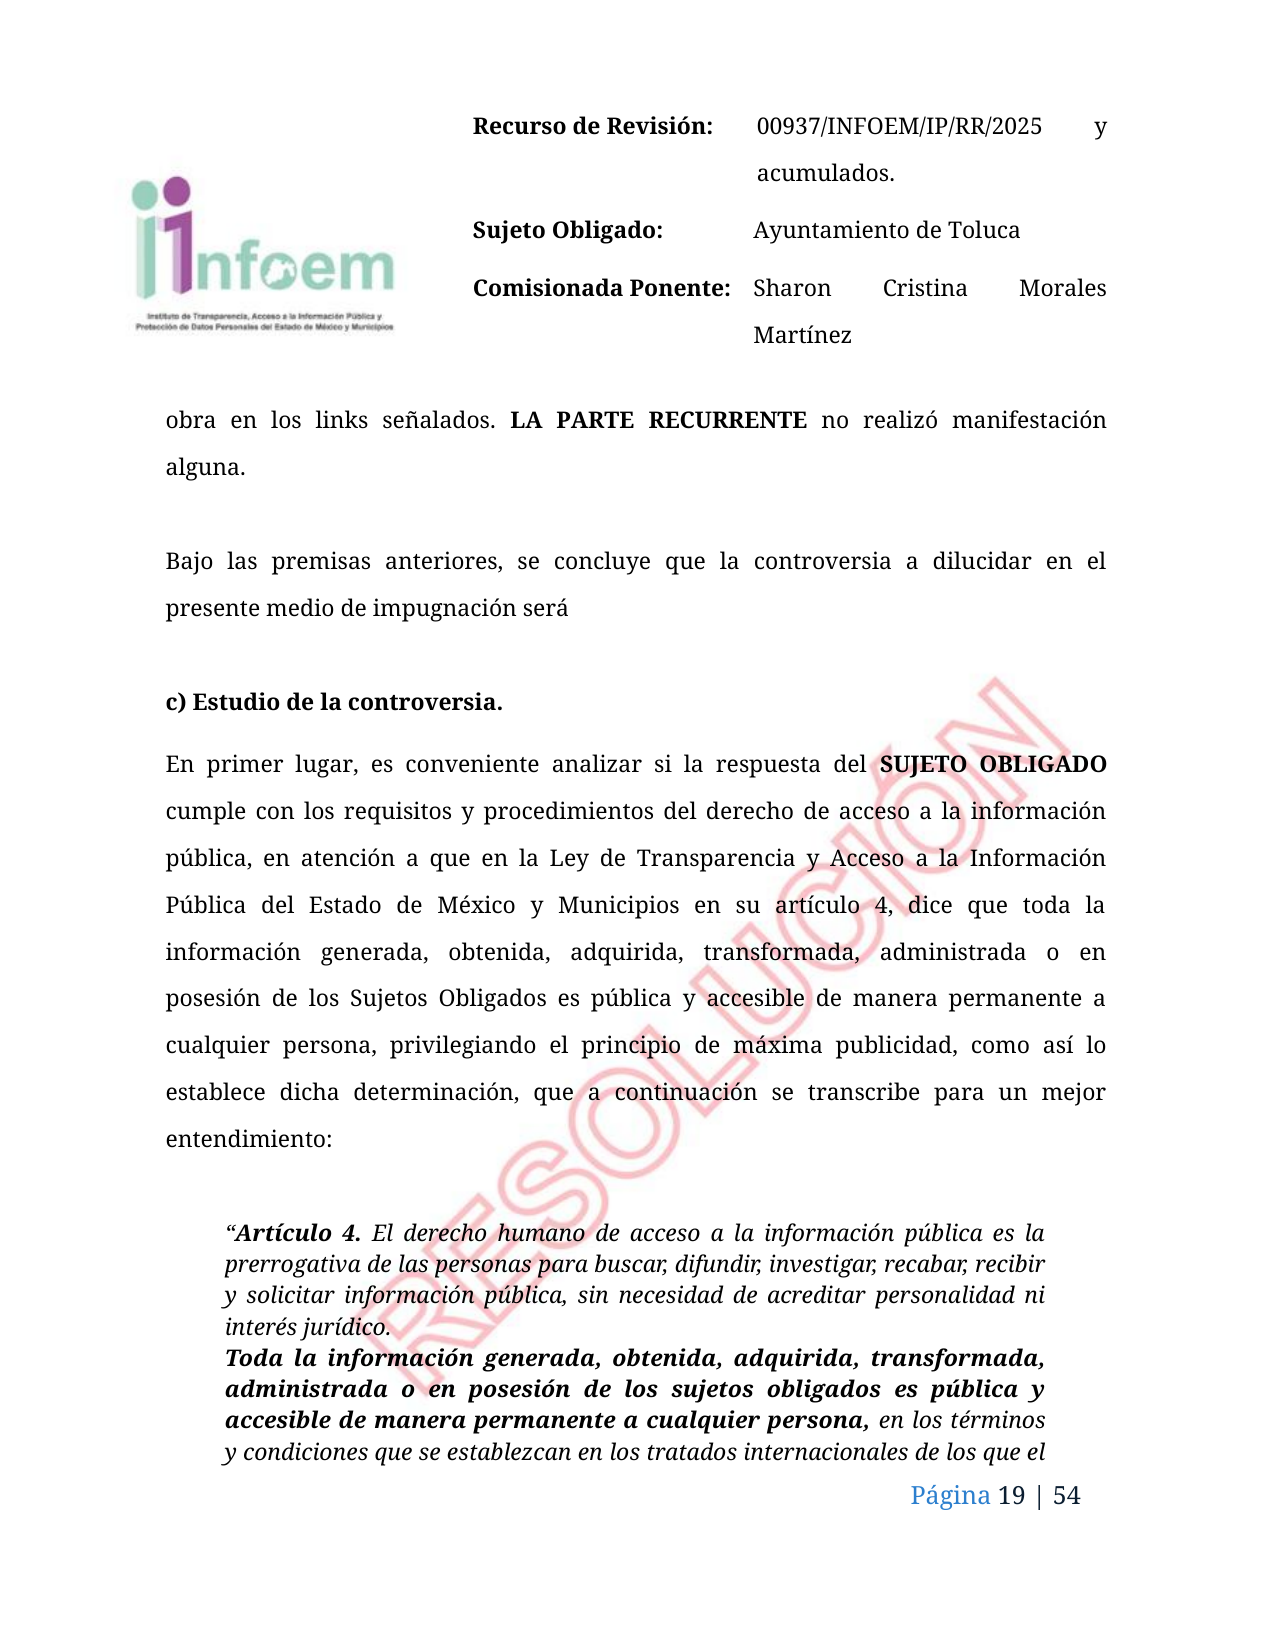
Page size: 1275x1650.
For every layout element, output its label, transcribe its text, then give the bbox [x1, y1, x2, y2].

picture [2, 111, 1275, 1650]
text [165, 404, 1107, 482]
text En primer lugar, es conveniente analizar si la respuesta del SUJETO OBLIGADO cumple con los requisitos y procedimientos del derecho de acceso a la información pública, en atención a que en la Ley de Transparencia y Acceso a la Información Pública del Estado de México y Municipios en su artículo 4, dice que toda la información generada, obtenida, adquirida, transformada, administrada o en posesión de los Sujetos Obligados es pública y accesible de manera permanente a cualquier persona, privilegiando el principio de máxima publicidad, como así lo establece dicha determinación, que a continuación se transcribe para un mejor entendimiento: [165, 748, 1107, 1154]
title “Artículo 4. El derecho humano de acceso a la información pública es la prerrogativa de las personas para buscar, difundir, investigar, recabar, recibir y solicitar información pública, sin necesidad de acreditar personalidad ni interés jurídico. [224, 1217, 1048, 1342]
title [224, 1342, 1048, 1467]
text Bajo las premisas anteriores, se concluye que la controversia a dilucidar en el presente medio de impugnación será [165, 545, 1107, 623]
subtitle c) Estudio de la controversia. [165, 686, 1107, 717]
